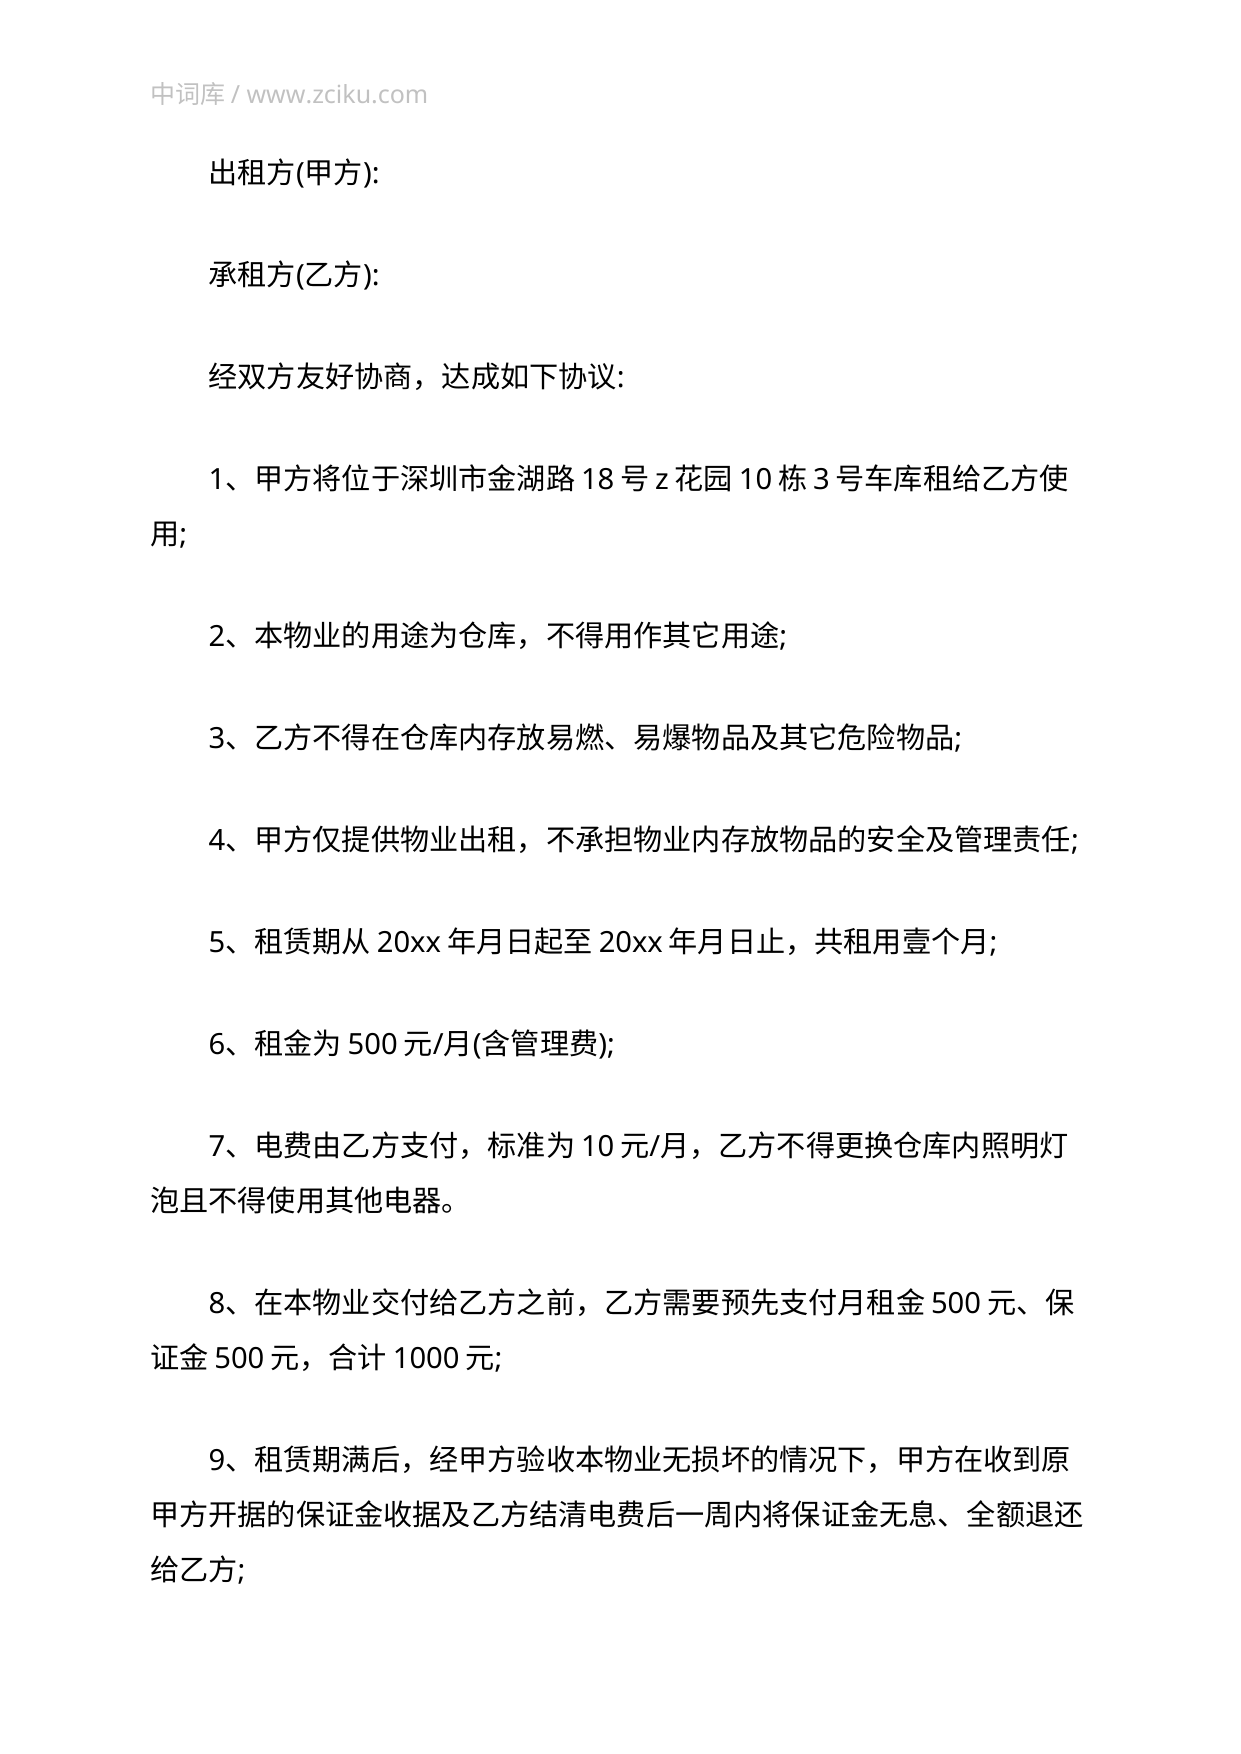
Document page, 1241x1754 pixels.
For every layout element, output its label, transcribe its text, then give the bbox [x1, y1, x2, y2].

text 3、乙方不得在仓库内存放易燃、易爆物品及其它危险物品; [150, 715, 1090, 757]
text 6、租金为500元/月(含管理费); [150, 1021, 1090, 1063]
text 1、甲方将位于深圳市金湖路18号z花园10栋3号车库租给乙方使用; [150, 456, 1090, 553]
text 出租方(甲方): [150, 150, 1090, 192]
text 承租方(乙方): [150, 252, 1090, 294]
text 经双方友好协商，达成如下协议: [150, 354, 1090, 396]
text 5、租赁期从20xx年月日起至20xx年月日止，共租用壹个月; [150, 919, 1090, 961]
text 2、本物业的用途为仓库，不得用作其它用途; [150, 613, 1090, 655]
text 9、租赁期满后，经甲方验收本物业无损坏的情况下，甲方在收到原甲方开据的保证金收据及乙方结清电费后一周内将保证金无息、全额退还给乙方; [150, 1437, 1090, 1589]
text 4、甲方仅提供物业出租，不承担物业内存放物品的安全及管理责任; [150, 817, 1090, 859]
text 7、电费由乙方支付，标准为10元/月，乙方不得更换仓库内照明灯泡且不得使用其他电器。 [150, 1123, 1090, 1220]
text 8、在本物业交付给乙方之前，乙方需要预先支付月租金500元、保证金500元，合计1000元; [150, 1279, 1090, 1377]
